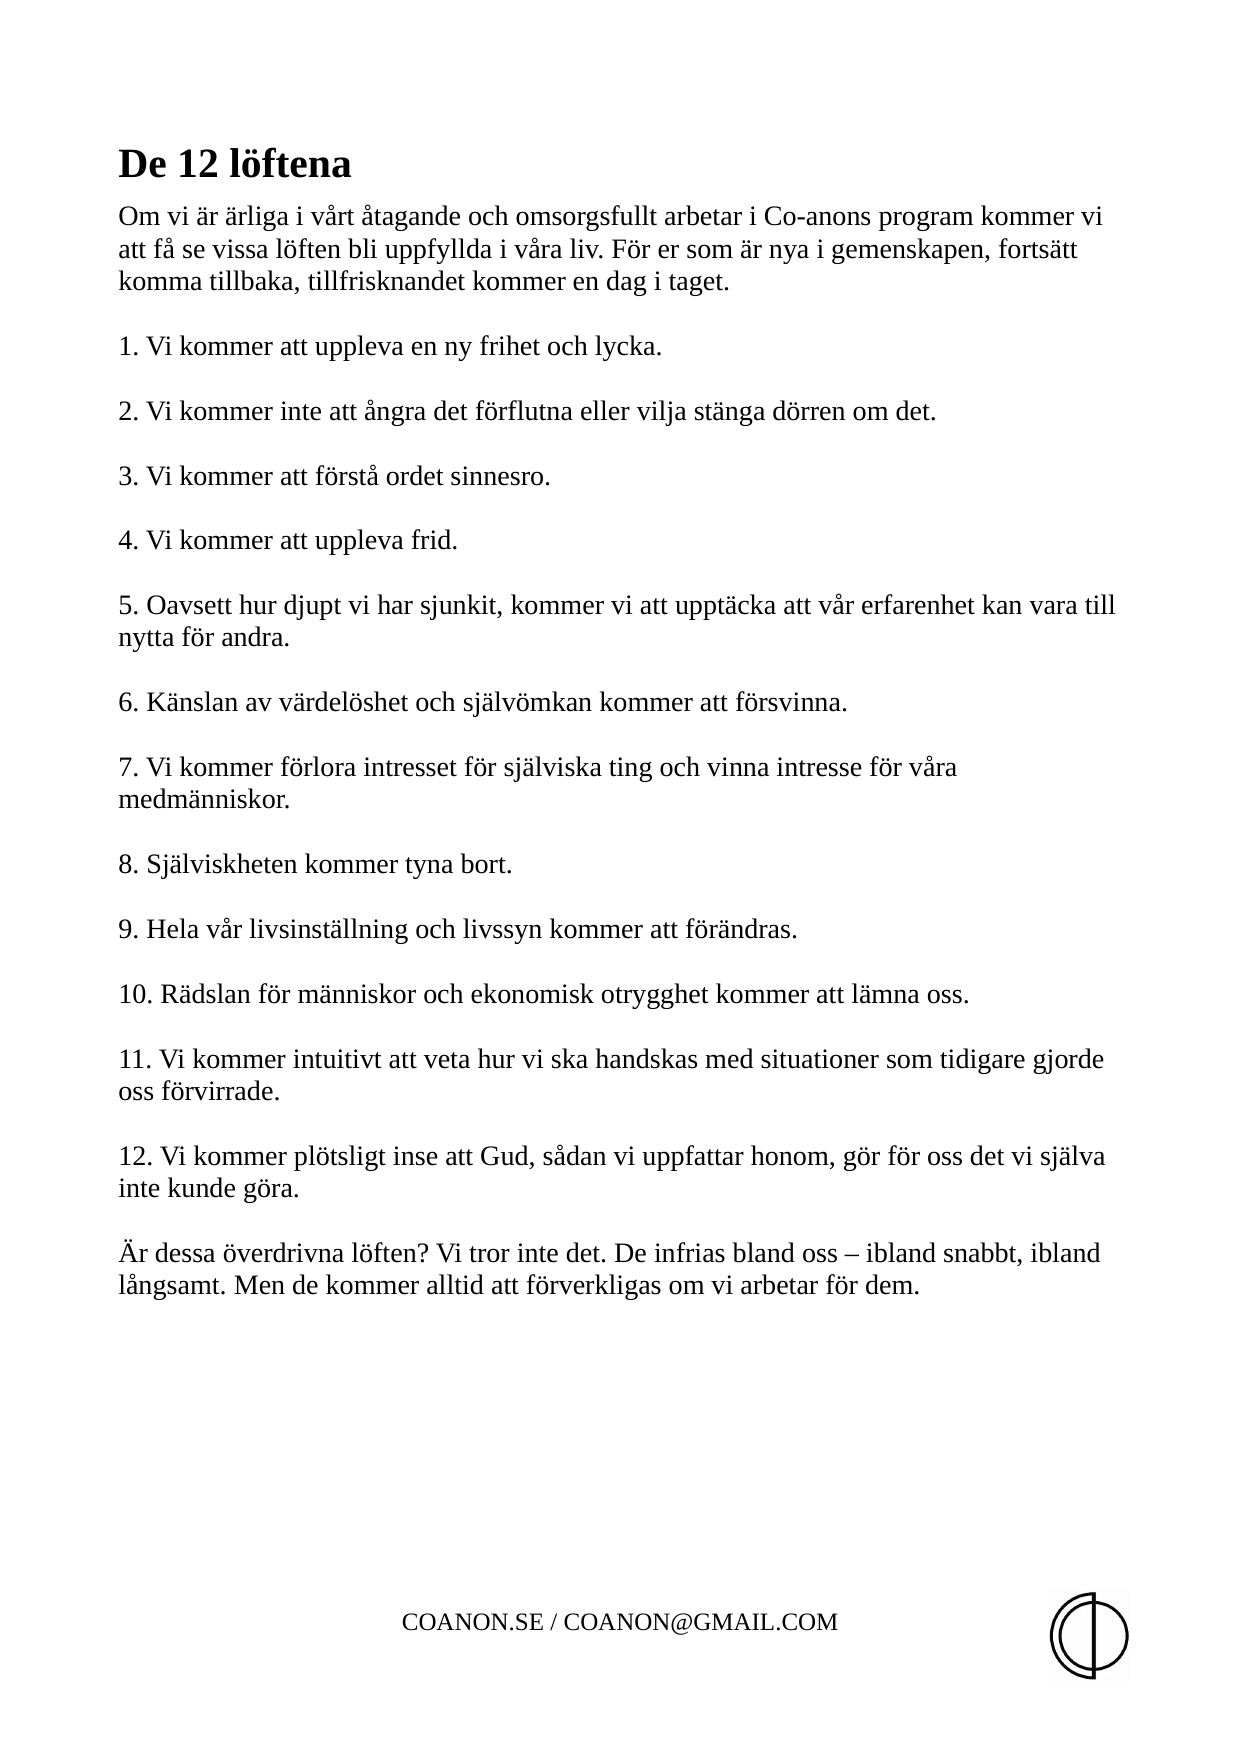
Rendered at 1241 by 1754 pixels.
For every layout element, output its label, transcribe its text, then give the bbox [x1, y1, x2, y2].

text 4. Vi kommer att uppleva frid. [118, 523, 1122, 556]
text Om vi är ärliga i vårt åtagande och omsorgsfullt arbetar i Co-anons program kommer vi att få se vissa löften bli uppfyllda i våra liv. För er som är nya i gemenskapen, fortsätt komma tillbaka, tillfrisknandet kommer en dag i taget. [118, 199, 1122, 297]
text 5. Oavsett hur djupt vi har sjunkit, kommer vi att upptäcka att vår erfarenhet kan vara till nytta för andra. [118, 588, 1122, 653]
text 6. Känslan av värdelöshet och självömkan kommer att försvinna. [118, 685, 1122, 718]
picture [1047, 1589, 1131, 1682]
text 7. Vi kommer förlora intresset för själviska ting och vinna intresse för våra medmänniskor. [118, 750, 1122, 815]
text 3. Vi kommer att förstå ordet sinnesro. [118, 458, 1122, 491]
text 2. Vi kommer inte att ångra det förflutna eller vilja stänga dörren om det. [118, 394, 1122, 426]
text 1. Vi kommer att uppleva en ny frihet och lycka. [118, 329, 1122, 361]
text 11. Vi kommer intuitivt att veta hur vi ska handskas med situationer som tidigare gjorde oss förvirrade. [118, 1042, 1122, 1106]
text 8. Själviskheten kommer tyna bort. [118, 847, 1122, 880]
text 12. Vi kommer plötsligt inse att Gud, sådan vi uppfattar honom, gör för oss det vi själva inte kunde göra. [118, 1139, 1122, 1204]
subtitle De 12 löftena [118, 139, 1122, 187]
text 9. Hela vår livsinställning och livssyn kommer att förändras. [118, 912, 1122, 944]
text Är dessa överdrivna löften? Vi tror inte det. De infrias bland oss – ibland snabbt, ibland långsamt. Men de kommer alltid att förverkligas om vi arbetar för dem. [118, 1236, 1122, 1301]
text 10. Rädslan för människor och ekonomisk otrygghet kommer att lämna oss. [118, 977, 1122, 1009]
